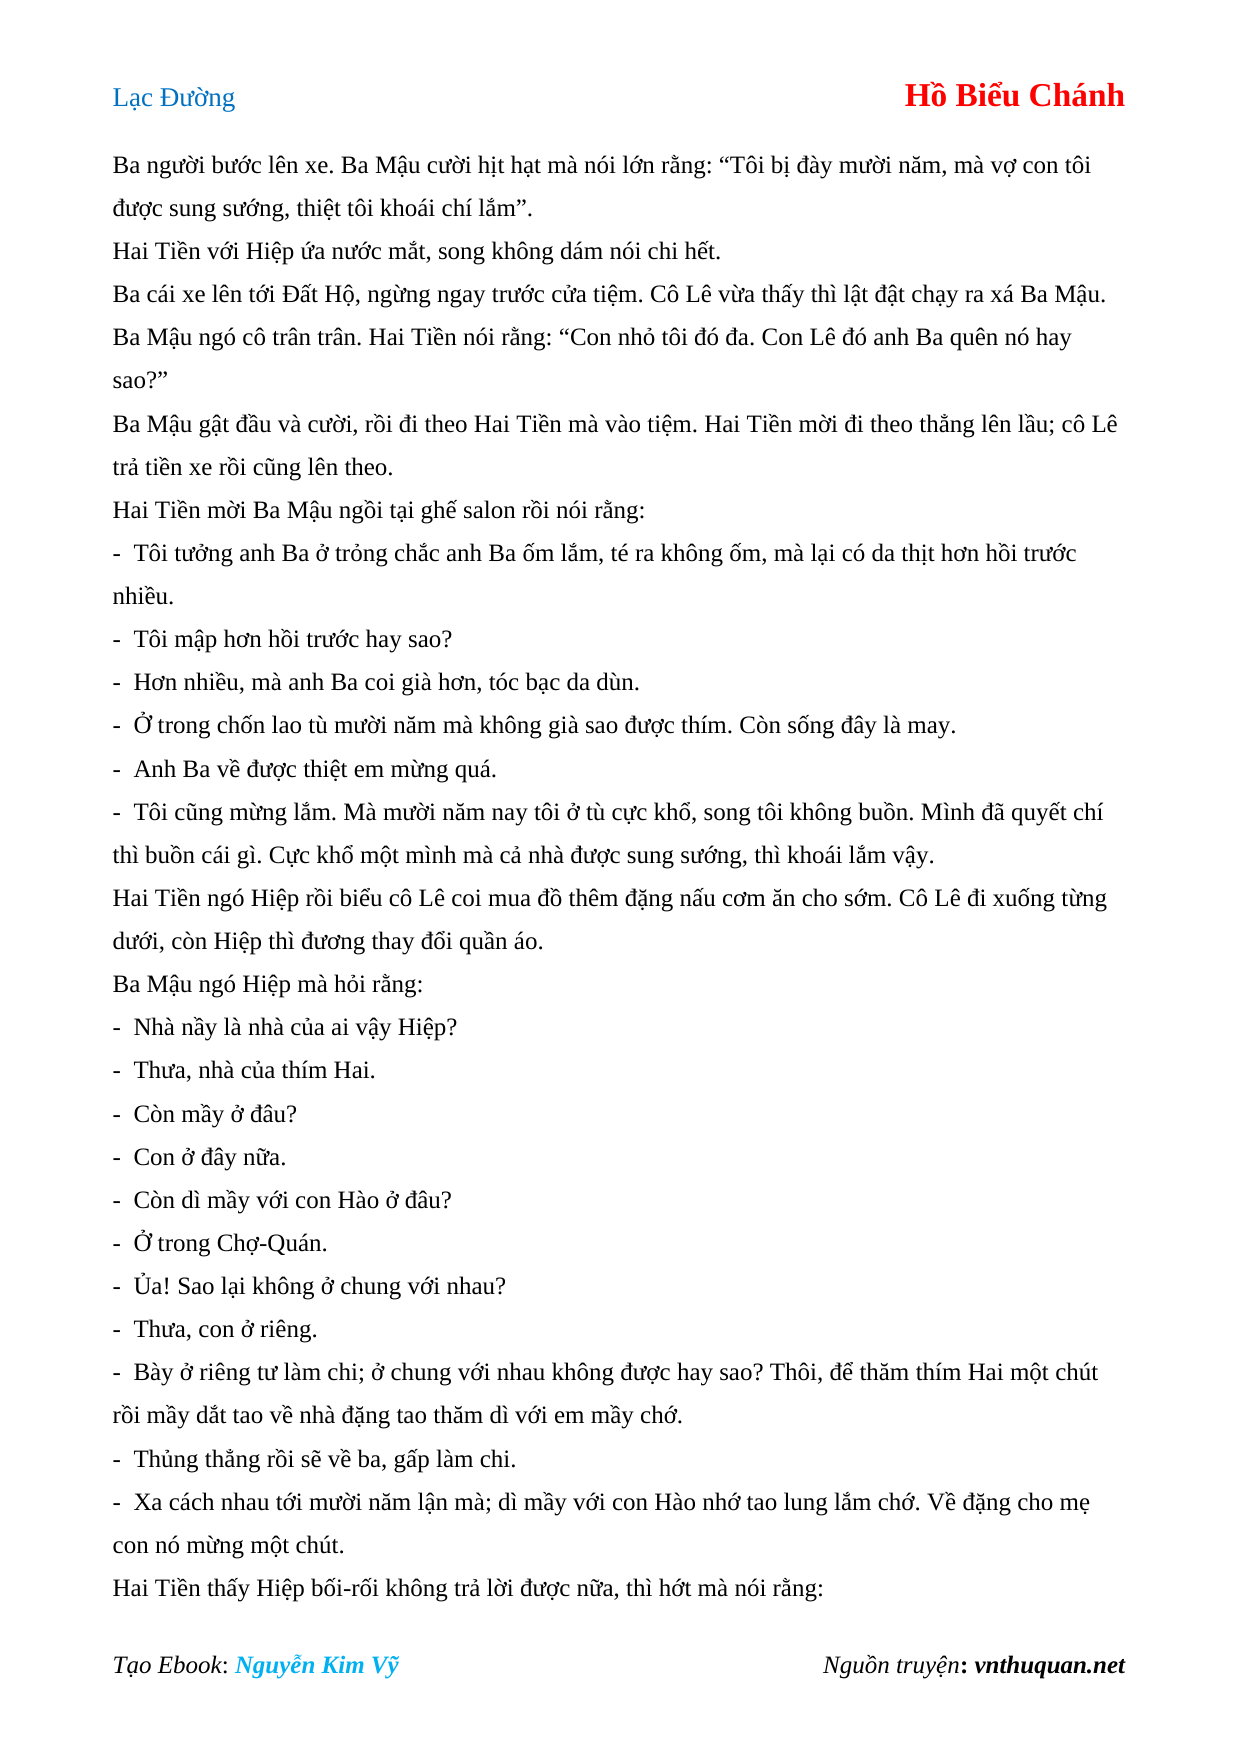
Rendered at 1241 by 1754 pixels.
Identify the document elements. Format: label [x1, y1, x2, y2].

text [112, 150, 1128, 1602]
